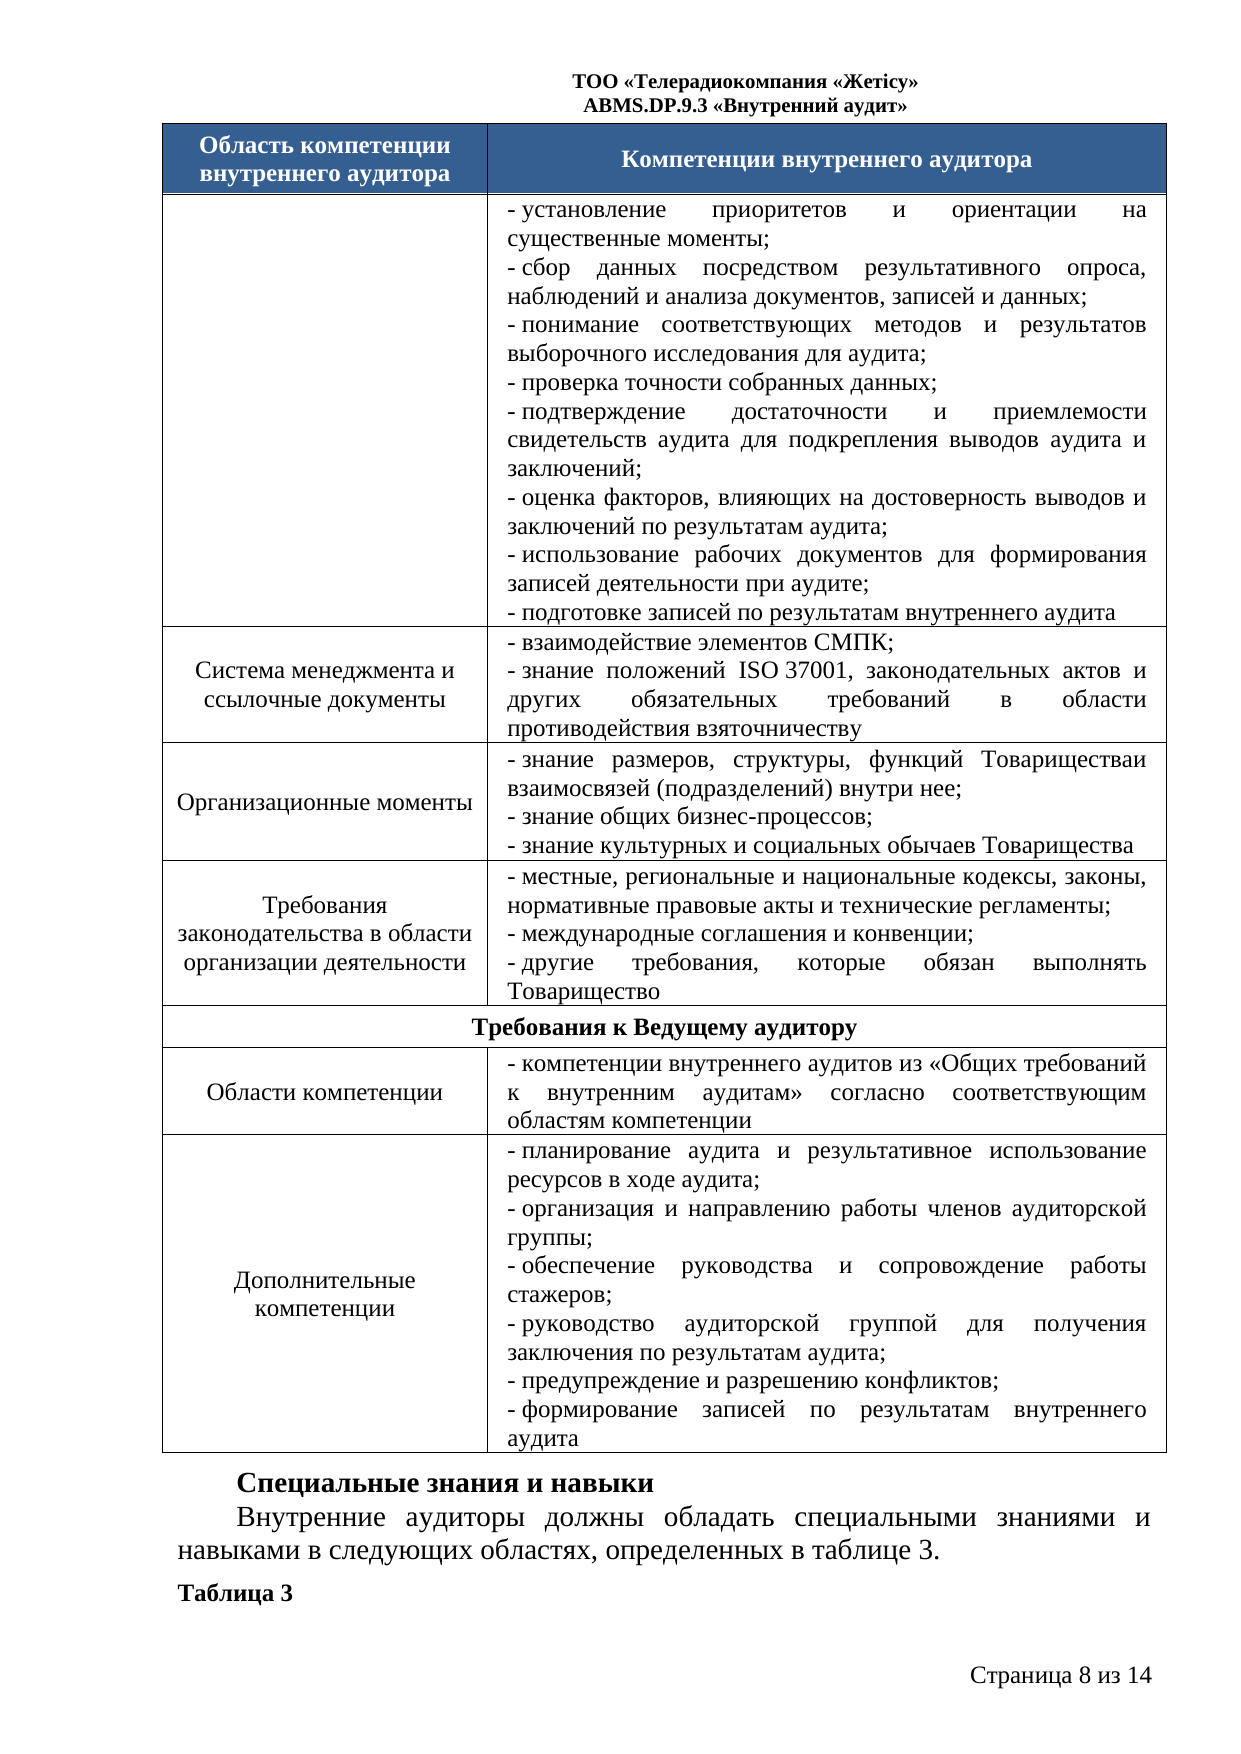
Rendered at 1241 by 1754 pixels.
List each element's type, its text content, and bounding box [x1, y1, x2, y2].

table_cell Области компетенции [163, 1048, 487, 1134]
table_cell Требования к Ведущему аудитору [163, 1006, 1166, 1047]
table_cell Дополнительные компетенции [163, 1135, 487, 1452]
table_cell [163, 195, 487, 626]
table_header Область компетенции внутреннего аудитора [163, 124, 487, 193]
table_cell - знание размеров, структуры, функций Товариществаи взаимосвязей (подразделений) внутри нее; - знание общих бизнес-процессов; - знание культурных и социальных обычаев Товарищества [488, 743, 1166, 860]
table_cell Система менеджмента и ссылочные документы [163, 627, 487, 742]
table_cell - планирование аудита и результативное использование ресурсов в ходе аудита; - организация и направлению работы членов аудиторской группы; - обеспечение руководства и сопровождение работы стажеров; - руководство аудиторской группой для получения заключения по результатам аудита; - предупреждение и разрешению конфликтов; - формирование записей по результатам внутреннего аудита [488, 1135, 1166, 1452]
table_cell - взаимодействие элементов СМПК; - знание положений ISO 37001, законодательных актов и других обязательных требований в области противодействия взяточничеству [488, 627, 1166, 742]
table_cell Требования законодательства в области организации деятельности [163, 861, 487, 1005]
table_cell - компетенции внутреннего аудитов из «Общих требований к внутренним аудитам» согласно соответствующим областям компетенции [488, 1048, 1166, 1134]
table_header Компетенции внутреннего аудитора [488, 124, 1166, 193]
text Таблица 3 [177, 1578, 1152, 1607]
table_cell - местные, региональные и национальные кодексы, законы, нормативные правовые акты и технические регламенты; - международные соглашения и конвенции; - другие требования, которые обязан выполнять Товарищество [488, 861, 1166, 1005]
text Внутренние аудиторы должны обладать специальными знаниями и навыками в следующих областях, определенных в таблице 3. [177, 1499, 1152, 1566]
text Специальные знания и навыки [177, 1465, 1152, 1499]
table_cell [488, 195, 1166, 626]
table_cell Организационные моменты [163, 743, 487, 860]
